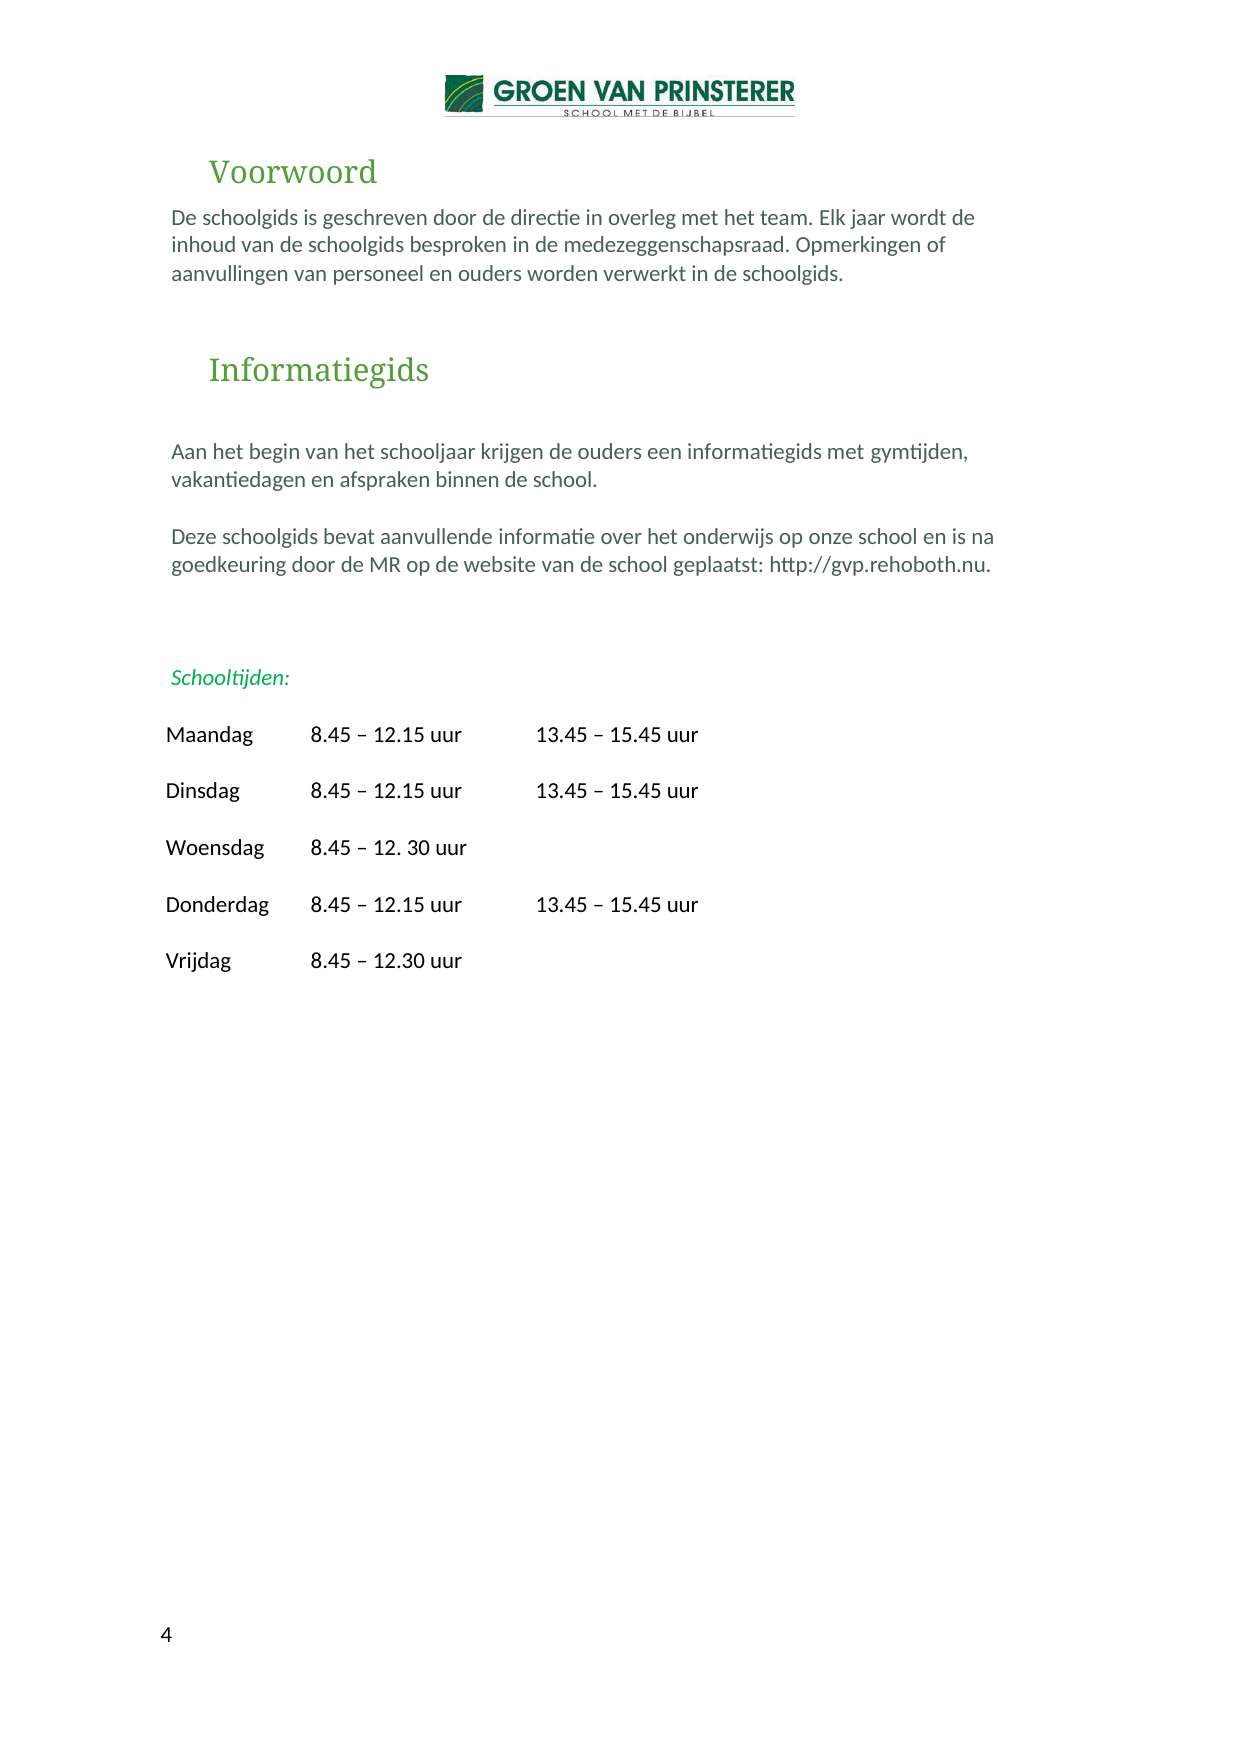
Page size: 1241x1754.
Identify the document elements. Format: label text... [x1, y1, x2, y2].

text Donderdag 8.45 – 12.15 uur 13.45 – 15.45 uur [160, 890, 1082, 918]
text Woensdag 8.45 – 12. 30 uur [160, 833, 1082, 861]
subtitle Informatiegids [209, 348, 1082, 391]
text Vrijdag 8.45 – 12.30 uur [160, 947, 1082, 974]
subtitle Voorwoord [209, 150, 1082, 193]
text Maandag 8.45 – 12.15 uur 13.45 – 15.45 uur [160, 720, 1082, 748]
text Aan het begin van het schooljaar krijgen de ouders een informatiegids met gymtijden, vakantiedagen en afspraken binnen de school. [171, 437, 1082, 493]
text Deze schoolgids bevat aanvullende informatie over het onderwijs op onze school en is na goedkeuring door de MR op de website van de school geplaatst: http://gvp.rehoboth.nu. [171, 522, 1056, 578]
text De schoolgids is geschreven door de directie in overleg met het team. Elk jaar wordt de inhoud van de schoolgids besproken in de medezeggenschapsraad. Opmerkingen of aanvullingen van personeel en ouders worden verwerkt in de schoolgids. [171, 203, 1051, 287]
text Schooltijden: [160, 663, 1082, 691]
picture [444, 75, 795, 117]
text Dinsdag 8.45 – 12.15 uur 13.45 – 15.45 uur [160, 777, 1082, 804]
